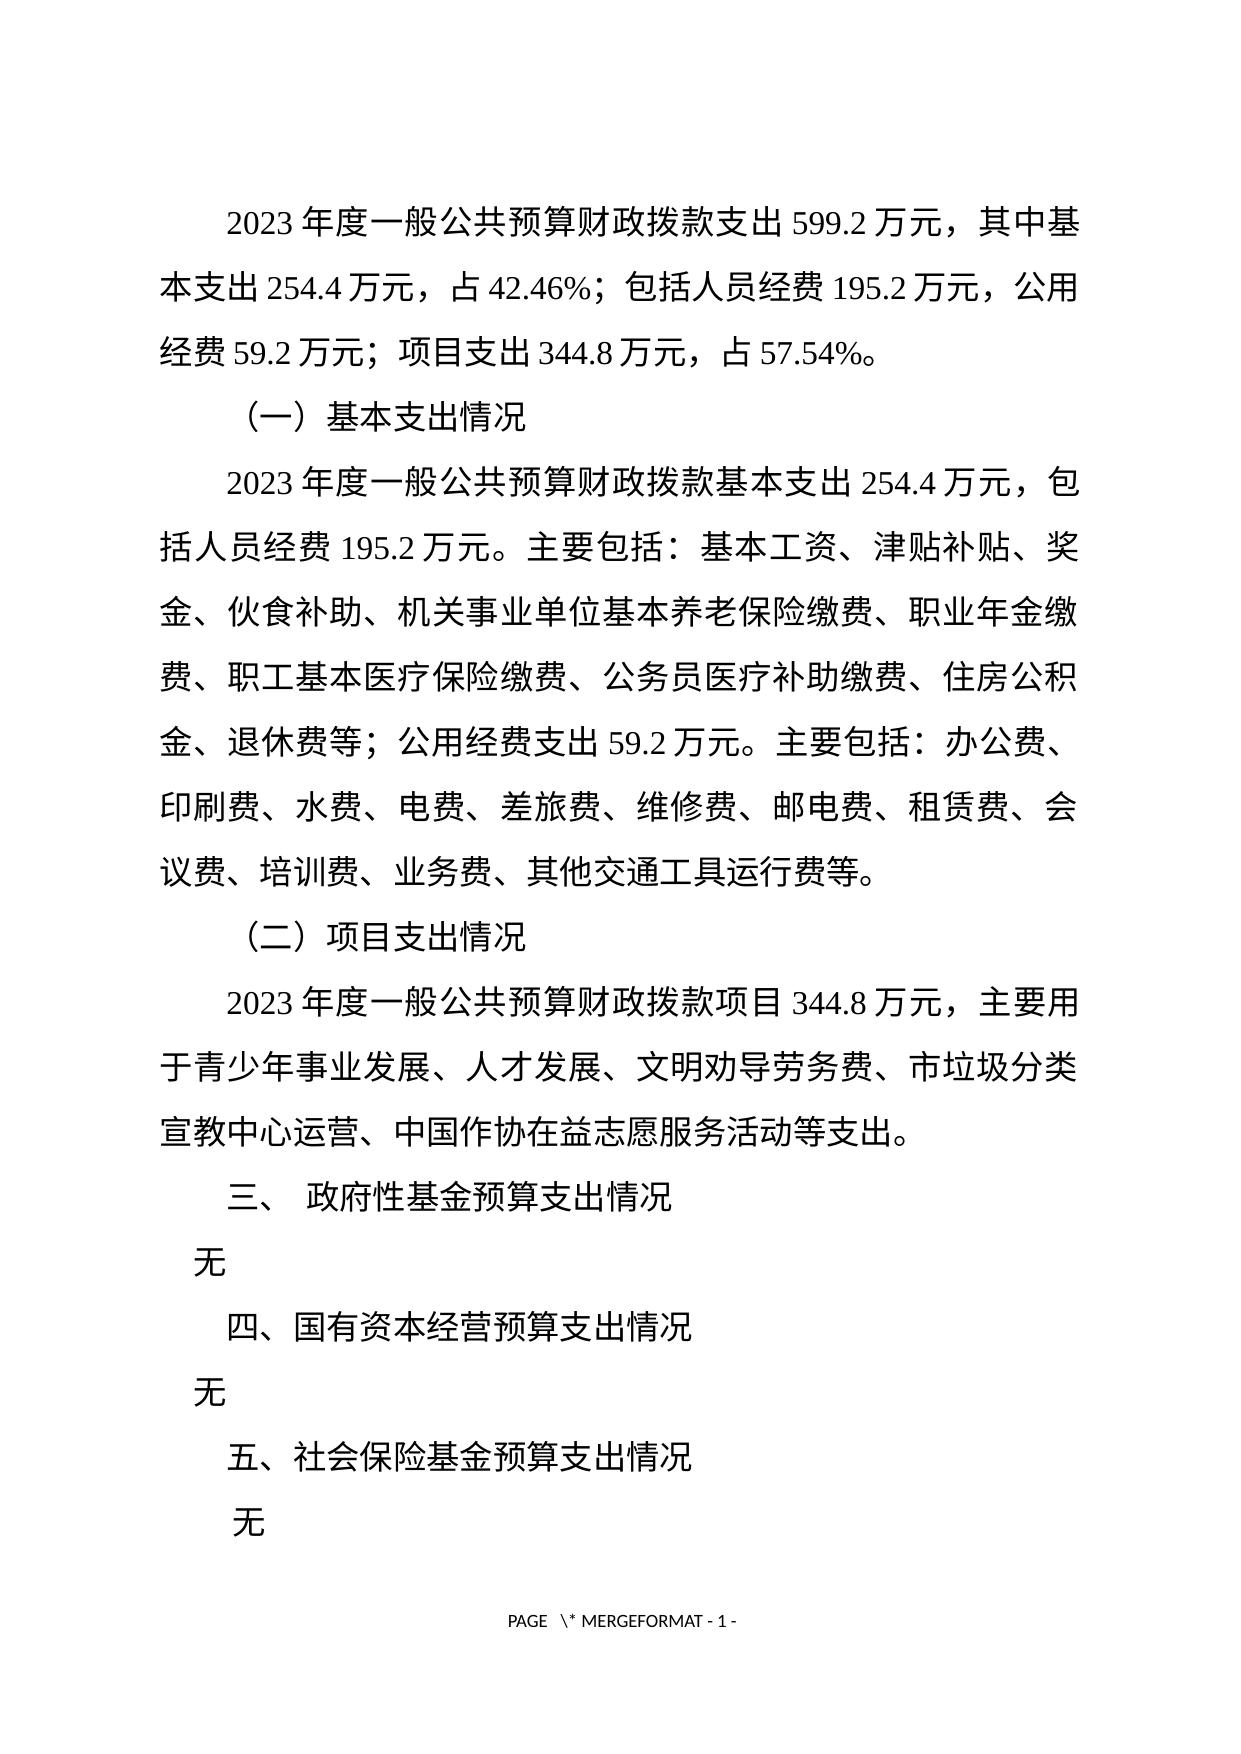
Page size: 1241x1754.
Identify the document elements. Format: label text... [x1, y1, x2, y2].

text 2023年度一般公共预算财政拨款支出599.2万元，其中基本支出254.4万元，占42.46%；包括人员经费195.2万元，公用经费59.2万元；项目支出344.8万元，占57.54%。 [159, 187, 1081, 382]
text 无 [159, 1227, 1081, 1292]
text 无 [159, 1357, 1081, 1422]
text 2023年度一般公共预算财政拨款基本支出254.4万元，包括人员经费195.2万元。主要包括：基本工资、津贴补贴、奖金、伙食补助、机关事业单位基本养老保险缴费、职业年金缴费、职工基本医疗保险缴费、公务员医疗补助缴费、住房公积金、退休费等；公用经费支出59.2万元。主要包括：办公费、印刷费、水费、电费、差旅费、维修费、邮电费、租赁费、会议费、培训费、业务费、其他交通工具运行费等。 [159, 447, 1081, 902]
list 社会保险基金预算支出情况 [159, 1422, 1081, 1487]
list 国有资本经营预算支出情况 [159, 1292, 1081, 1357]
text （一）基本支出情况 [159, 382, 1081, 447]
text （二）项目支出情况 [159, 902, 1081, 967]
text 2023年度一般公共预算财政拨款项目344.8万元，主要用于青少年事业发展、人才发展、文明劝导劳务费、市垃圾分类宣教中心运营、中国作协在益志愿服务活动等支出。 [159, 967, 1081, 1162]
list 政府性基金预算支出情况 [159, 1162, 1081, 1227]
text 无 [159, 1487, 1081, 1552]
